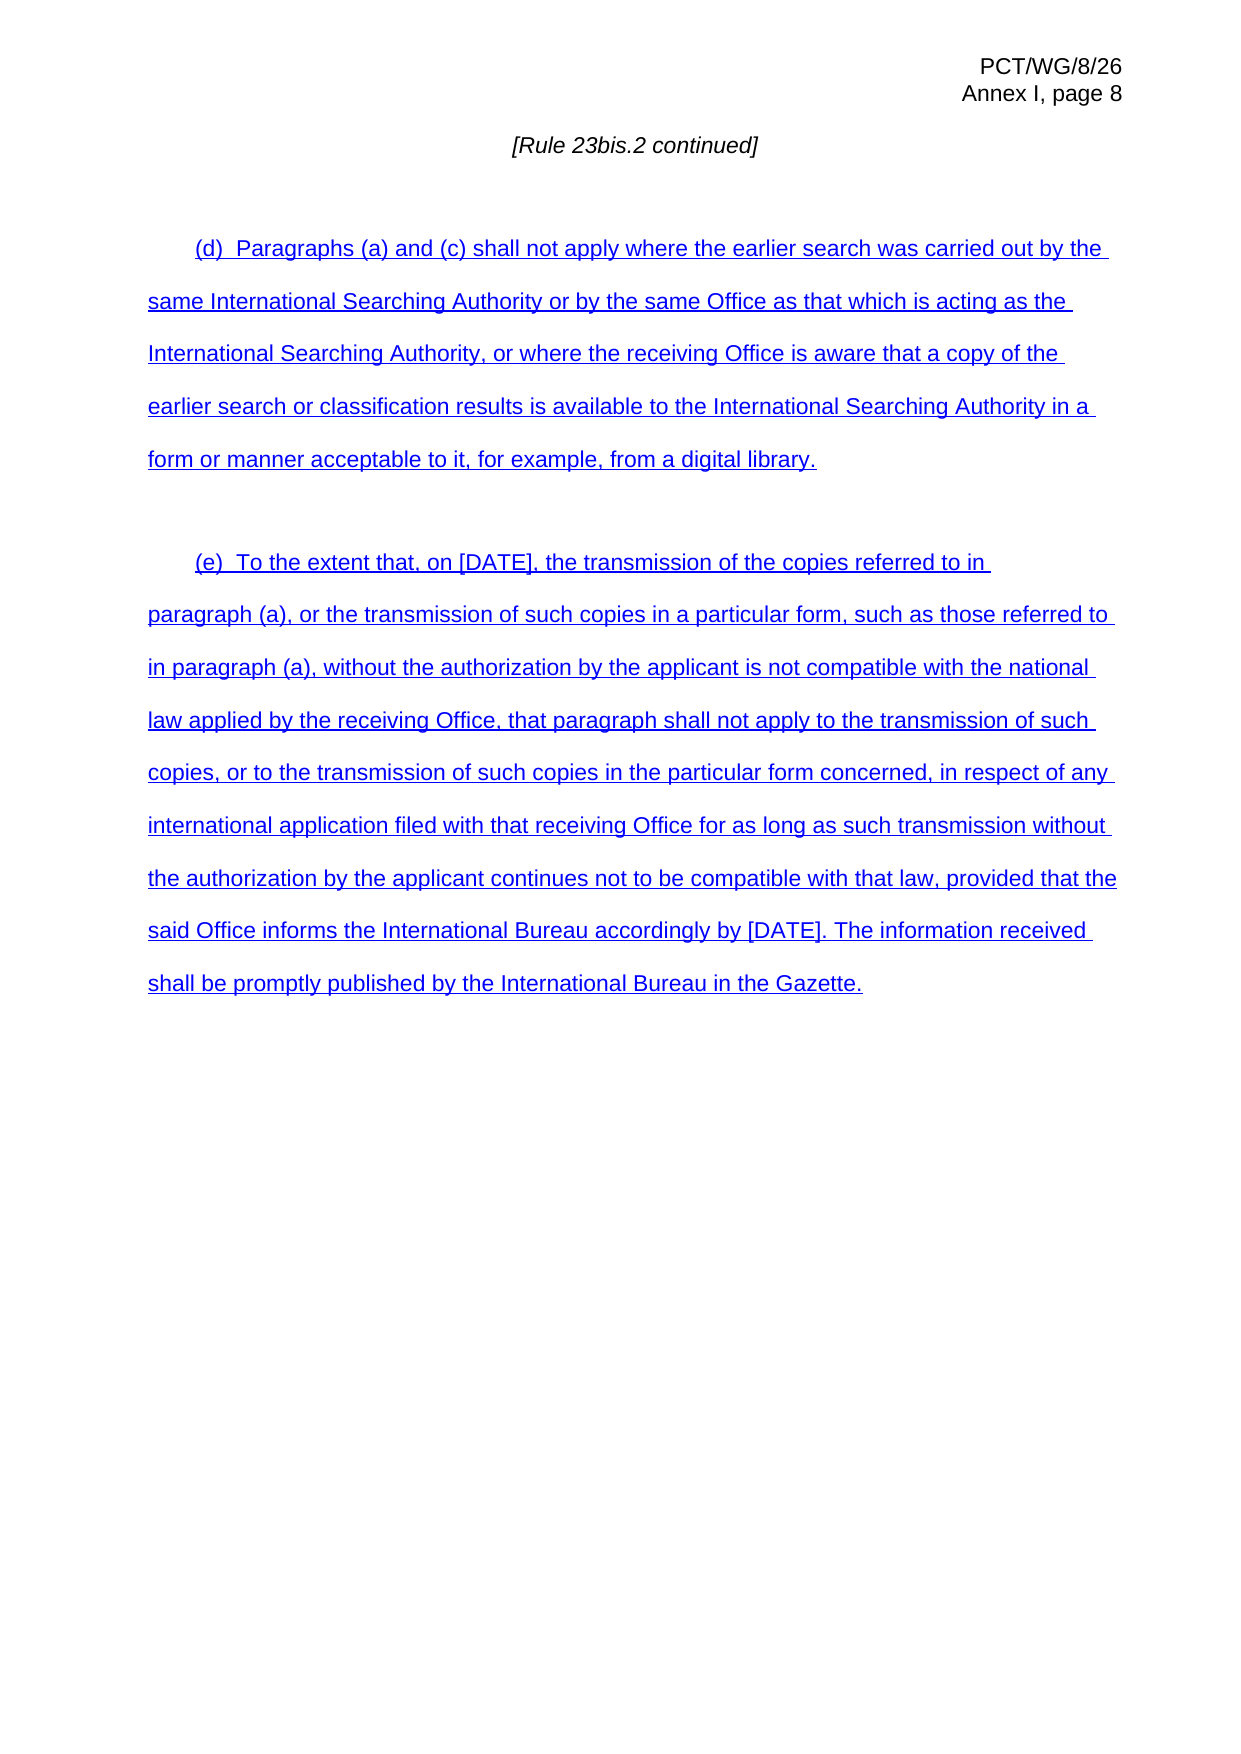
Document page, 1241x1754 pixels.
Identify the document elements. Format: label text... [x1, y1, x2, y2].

text (e) To the extent that, on [DATE], the transmission of the copies referred to in paragraph (a), or the transmission of such copies in a particular form, such as those referred to in paragraph (a), without the authorization by the applicant is not compatible with the national law applied by the receiving Office, that paragraph shall not apply to the transmission of such copies, or to the transmission of such copies in the particular form concerned, in respect of any international application filed with that receiving Office for as long as such transmission without the authorization by the applicant continues not to be compatible with that law, provided that the said Office informs the International Bureau accordingly by [DATE]. The information received shall be promptly published by the International Bureau in the Gazette. [148, 548, 1122, 996]
text (d) Paragraphs (a) and (c) shall not apply where the earlier search was carried out by the same International Searching Authority or by the same Office as that which is acting as the International Searching Authority, or where the receiving Office is aware that a copy of the earlier search or classification results is available to the International Searching Authority in a form or manner acceptable to it, for example, from a digital library. [148, 235, 1122, 472]
text [Rule 23bis.2 continued] [148, 132, 1122, 158]
